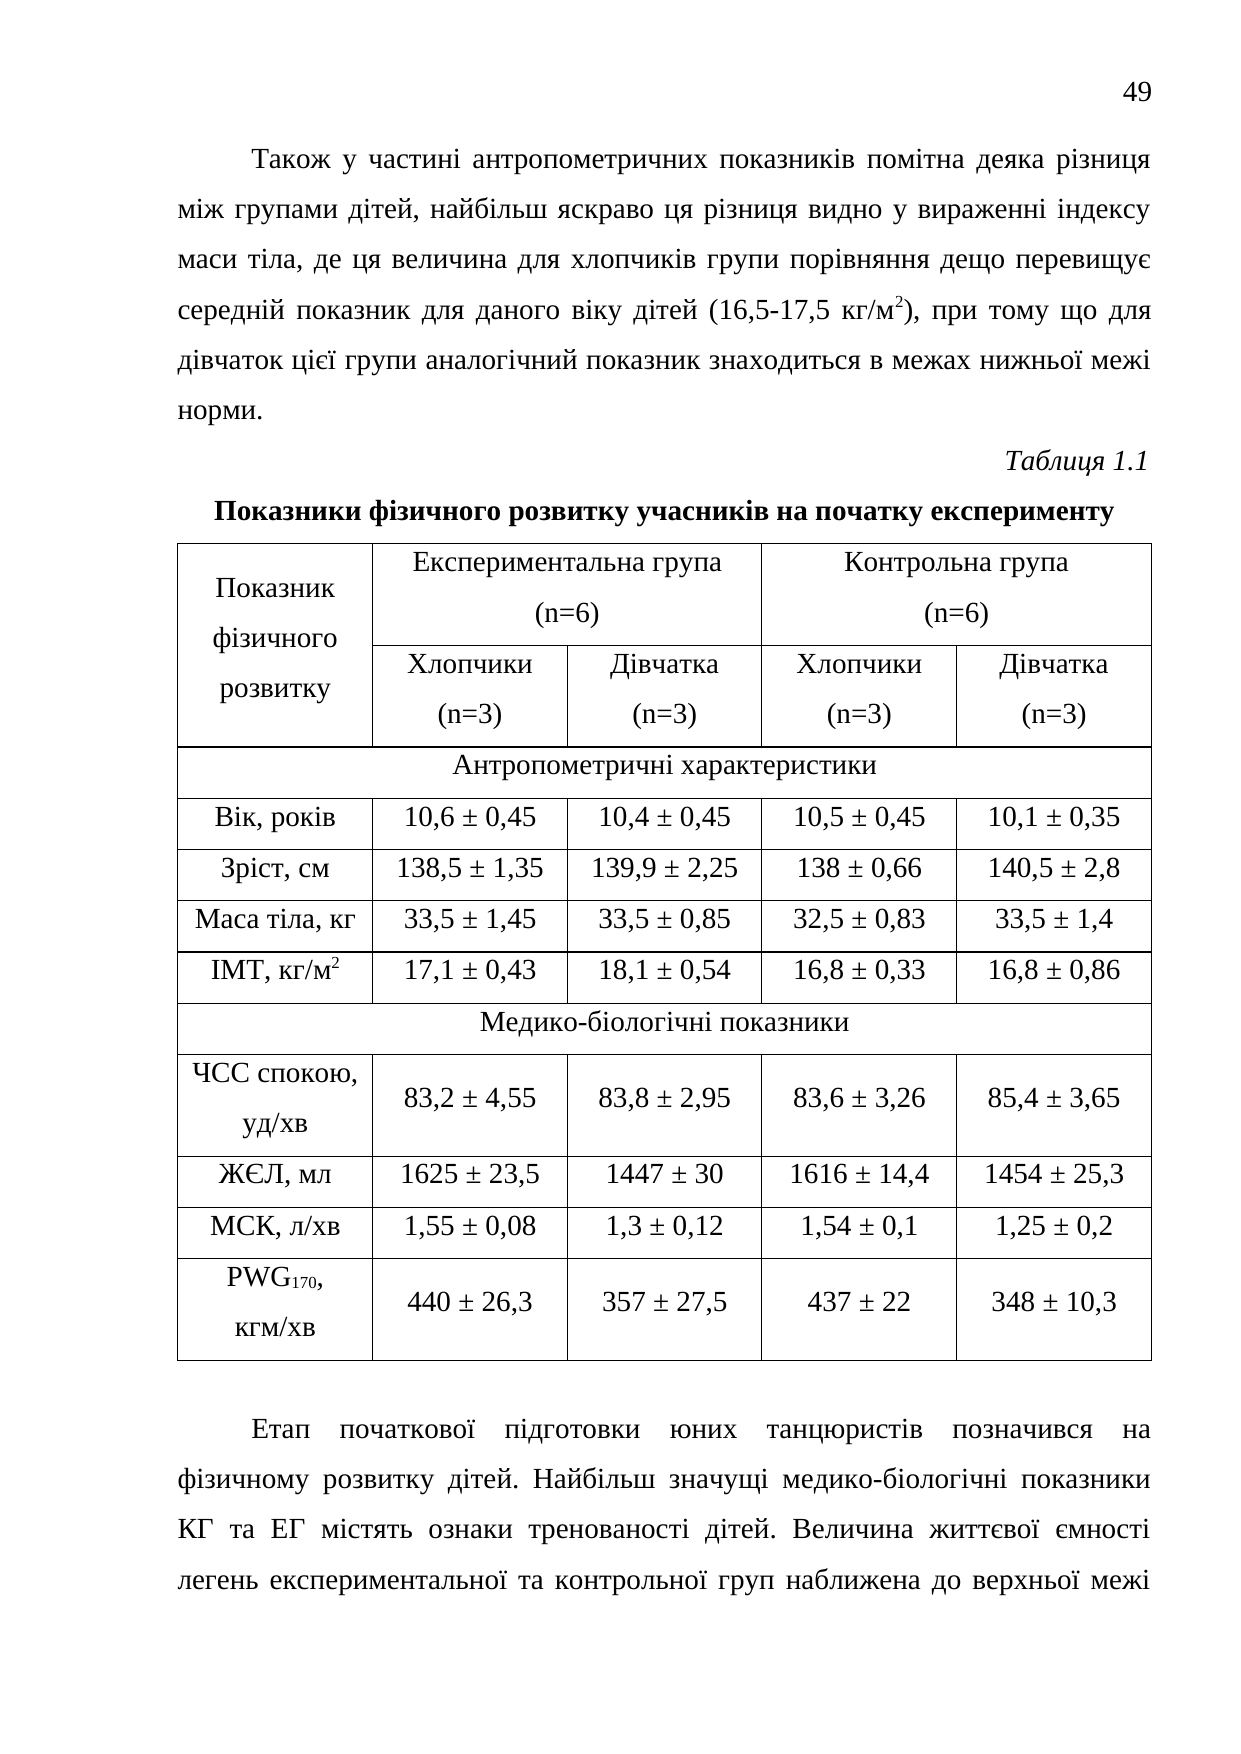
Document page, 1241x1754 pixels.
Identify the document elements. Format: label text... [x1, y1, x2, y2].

table_cell Антропометричні характеристики [178, 748, 1151, 798]
table_cell МСК, л/хв [178, 1208, 372, 1258]
table_cell Вік, років [178, 799, 372, 849]
table_cell 1,3 ± 0,12 [568, 1208, 761, 1258]
table_cell 138 ± 0,66 [762, 850, 956, 900]
text Також у частині антропометричних показників помітна деяка різниця між групами дітей, найбільш яскраво ця різниця видно у вираженні індексу маси тіла, де ця величина для хлопчиків групи порівняння дещо перевищує середній показник для даного віку дітей (16,5-17,5 кг/м2), при тому що для дівчаток цієї групи аналогічний показник знаходиться в межах нижньої межі норми. [177, 141, 1152, 426]
table_cell 357 ± 27,5 [568, 1259, 761, 1359]
table_cell Дівчатка (n=3) [957, 646, 1151, 746]
table_cell PWG170, кгм/хв [178, 1259, 372, 1359]
table_cell 1,55 ± 0,08 [373, 1208, 567, 1258]
table_cell Медико-біологічні показники [178, 1004, 1151, 1054]
text Таблиця 1.1 [177, 443, 1152, 476]
table_header Контрольна група (n=6) [762, 544, 1151, 645]
table_cell Хлопчики (n=3) [373, 646, 567, 746]
table_cell 83,6 ± 3,26 [762, 1055, 956, 1156]
table_cell 16,8 ± 0,33 [762, 953, 956, 1003]
table_cell 440 ± 26,3 [373, 1259, 567, 1359]
table_cell ЖЄЛ, мл [178, 1157, 372, 1207]
table_cell 1454 ± 25,3 [957, 1157, 1151, 1207]
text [177, 1411, 1152, 1595]
table_cell 18,1 ± 0,54 [568, 953, 761, 1003]
table_cell 1625 ± 23,5 [373, 1157, 567, 1207]
table_cell 83,8 ± 2,95 [568, 1055, 761, 1156]
table_cell 1616 ± 14,4 [762, 1157, 956, 1207]
table_cell 16,8 ± 0,86 [957, 953, 1151, 1003]
table_cell 17,1 ± 0,43 [373, 953, 567, 1003]
table_cell 1447 ± 30 [568, 1157, 761, 1207]
table_cell 348 ± 10,3 [957, 1259, 1151, 1359]
table_cell Дівчатка (n=3) [568, 646, 761, 746]
table_cell Хлопчики (n=3) [762, 646, 956, 746]
table_cell 139,9 ± 2,25 [568, 850, 761, 900]
table_cell 32,5 ± 0,83 [762, 901, 956, 951]
table_cell 10,1 ± 0,35 [957, 799, 1151, 849]
table_header Показник фізичного розвитку [178, 544, 372, 746]
table_cell 140,5 ± 2,8 [957, 850, 1151, 900]
table_cell ІМТ, кг/м2 [178, 953, 372, 1003]
table_cell 33,5 ± 1,45 [373, 901, 567, 951]
table_cell 83,2 ± 4,55 [373, 1055, 567, 1156]
table_cell ЧСС спокою, уд/хв [178, 1055, 372, 1156]
table_cell 10,4 ± 0,45 [568, 799, 761, 849]
table_cell 1,54 ± 0,1 [762, 1208, 956, 1258]
table_cell 10,5 ± 0,45 [762, 799, 956, 849]
table_header Експериментальна група (n=6) [373, 544, 761, 645]
table_cell 85,4 ± 3,65 [957, 1055, 1151, 1156]
table_cell 437 ± 22 [762, 1259, 956, 1359]
table_cell 10,6 ± 0,45 [373, 799, 567, 849]
table_cell 138,5 ± 1,35 [373, 850, 567, 900]
table_cell Маса тіла, кг [178, 901, 372, 951]
table_cell 1,25 ± 0,2 [957, 1208, 1151, 1258]
table_cell Зріст, см [178, 850, 372, 900]
table_cell 33,5 ± 1,4 [957, 901, 1151, 951]
table_cell 33,5 ± 0,85 [568, 901, 761, 951]
text Показники фізичного розвитку учасників на початку експерименту [177, 493, 1152, 527]
